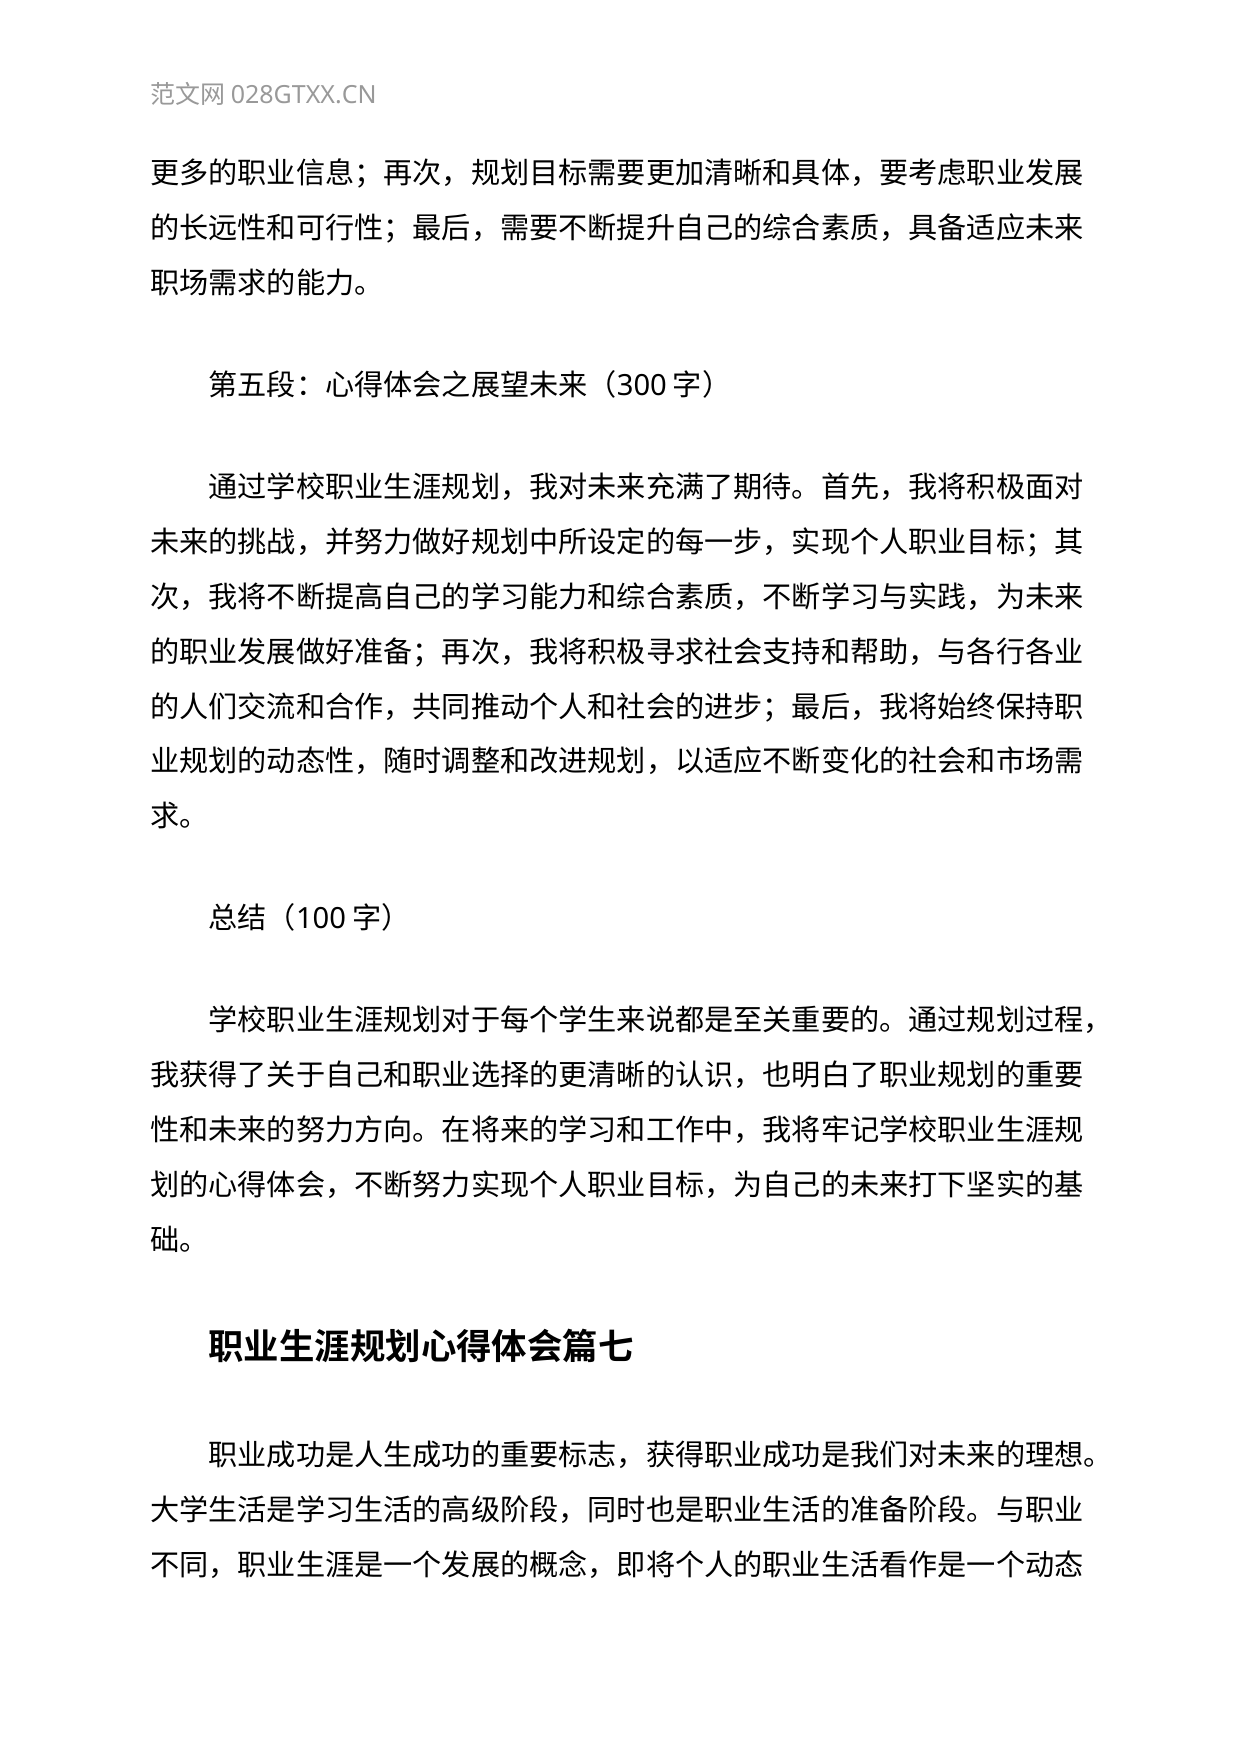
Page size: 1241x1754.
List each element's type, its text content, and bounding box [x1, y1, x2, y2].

text 学校职业生涯规划对于每个学生来说都是至关重要的。通过规划过程，我获得了关于自己和职业选择的更清晰的认识，也明白了职业规划的重要性和未来的努力方向。在将来的学习和工作中，我将牢记学校职业生涯规划的心得体会，不断努力实现个人职业目标，为自己的未来打下坚实的基础。 [150, 997, 1090, 1258]
text 总结（100字） [150, 895, 1090, 937]
text 通过学校职业生涯规划，我对未来充满了期待。首先，我将积极面对未来的挑战，并努力做好规划中所设定的每一步，实现个人职业目标；其次，我将不断提高自己的学习能力和综合素质，不断学习与实践，为未来的职业发展做好准备；再次，我将积极寻求社会支持和帮助，与各行各业的人们交流和合作，共同推动个人和社会的进步；最后，我将始终保持职业规划的动态性，随时调整和改进规划，以适应不断变化的社会和市场需求。 [150, 463, 1090, 835]
text 职业生涯规划心得体会篇七 [150, 1318, 1090, 1369]
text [150, 1431, 1090, 1583]
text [150, 150, 1090, 302]
text 第五段：心得体会之展望未来（300字） [150, 362, 1090, 404]
